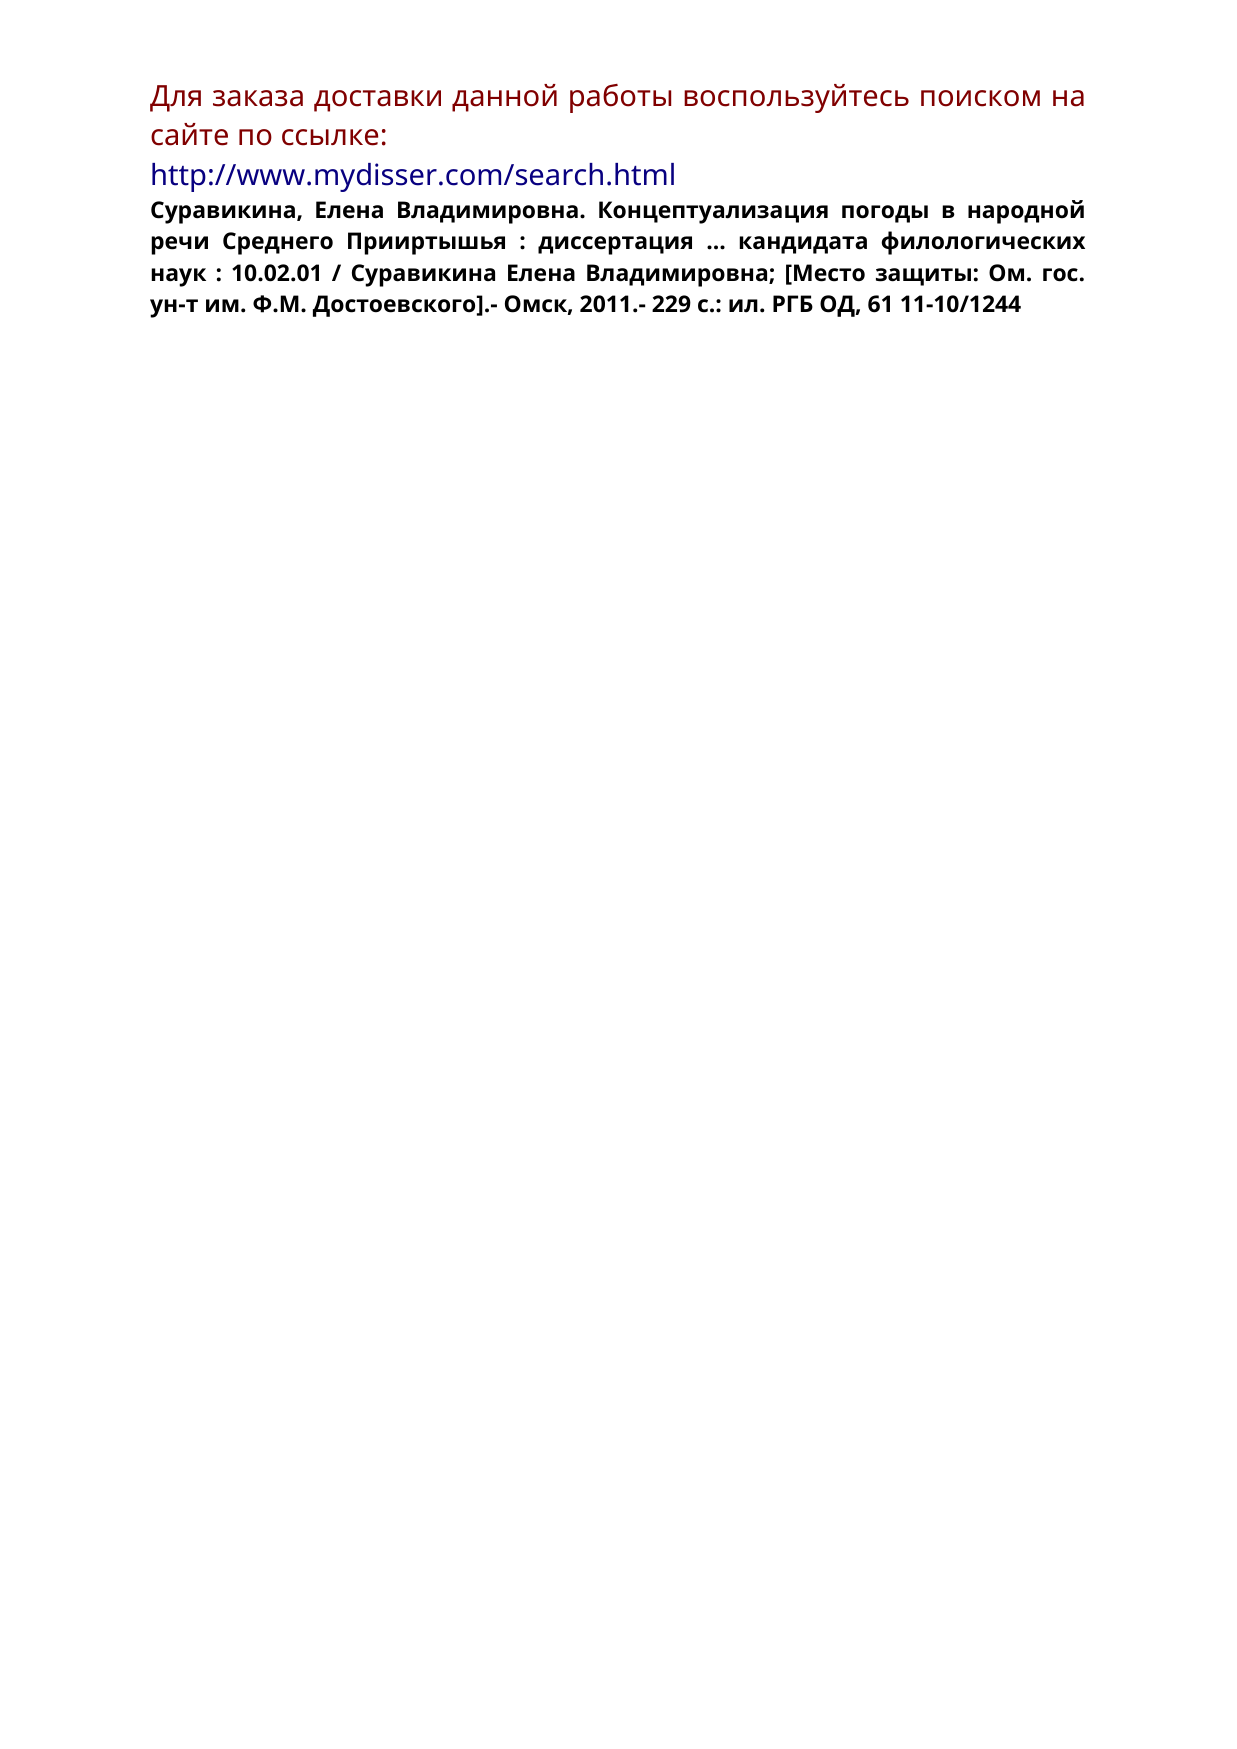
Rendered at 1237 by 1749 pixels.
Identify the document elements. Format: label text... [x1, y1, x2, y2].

text Суравикина, Елена Владимировна. Концептуализация погоды в народной речи Среднего Прииртышья : диссертация ... кандидата филологических наук : 10.02.01 / Суравикина Елена Владимировна; [Место защиты: Ом. гос. ун-т им. Ф.М. Достоевского].- Омск, 2011.- 229 с.: ил. РГБ ОД, 61 11-10/1244 [150, 194, 1086, 319]
